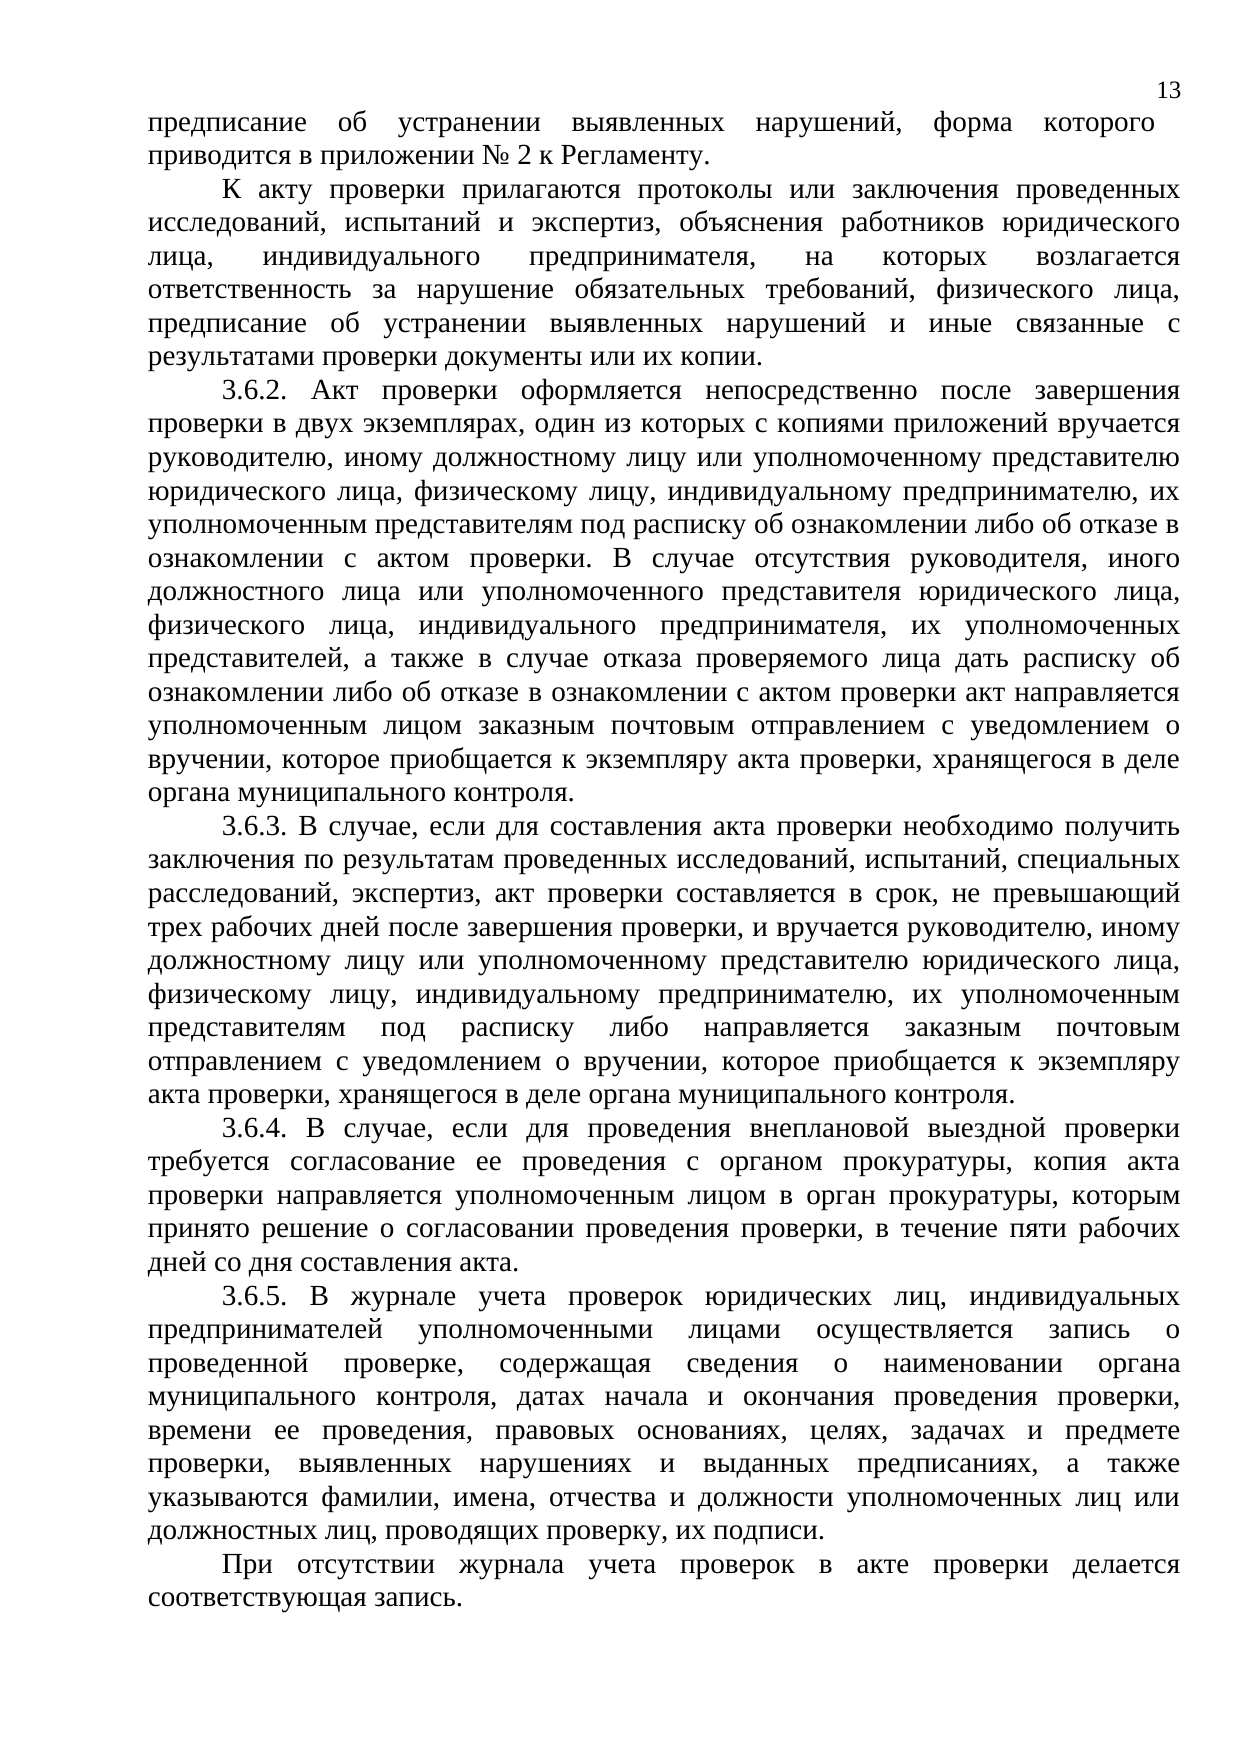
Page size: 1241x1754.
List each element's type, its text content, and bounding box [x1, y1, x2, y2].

text К акту проверки прилагаются протоколы или заключения проведенных исследований, испытаний и экспертиз, объяснения работников юридического лица, индивидуального предпринимателя, на которых возлагается ответственность за нарушение обязательных требований, физического лица, предписание об устранении выявленных нарушений и иные связанные с результатами проверки документы или их копии. [148, 171, 1181, 372]
text 3.6.2. Акт проверки оформляется непосредственно после завершения проверки в двух экземплярах, один из которых с копиями приложений вручается руководителю, иному должностному лицу или уполномоченному представителю юридического лица, физическому лицу, индивидуальному предпринимателю, их уполномоченным представителям под расписку об ознакомлении либо об отказе в ознакомлении с актом проверки. В случае отсутствия руководителя, иного должностного лица или уполномоченного представителя юридического лица, физического лица, индивидуального предпринимателя, их уполномоченных представителей, а также в случае отказа проверяемого лица дать расписку об ознакомлении либо об отказе в ознакомлении с актом проверки акт направляется уполномоченным лицом заказным почтовым отправлением с уведомлением о вручении, которое приобщается к экземпляру акта проверки, хранящегося в деле органа муниципального контроля. [148, 372, 1181, 808]
text 3.6.4. В случае, если для проведения внеплановой выездной проверки требуется согласование ее проведения с органом прокуратуры, копия акта проверки направляется уполномоченным лицом в орган прокуратуры, которым принято решение о согласовании проведения проверки, в течение пяти рабочих дней со дня составления акта. [148, 1110, 1181, 1278]
text При отсутствии журнала учета проверок в акте проверки делается соответствующая запись. [148, 1546, 1181, 1613]
text 3.6.3. В случае, если для составления акта проверки необходимо получить заключения по результатам проведенных исследований, испытаний, специальных расследований, экспертиз, акт проверки составляется в срок, не превышающий трех рабочих дней после завершения проверки, и вручается руководителю, иному должностному лицу или уполномоченному представителю юридического лица, физическому лицу, индивидуальному предпринимателю, их уполномоченным представителям под расписку либо направляется заказным почтовым отправлением с уведомлением о вручении, которое приобщается к экземпляру акта проверки, хранящегося в деле органа муниципального контроля. [148, 808, 1181, 1110]
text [148, 104, 1181, 171]
text 3.6.5. В журнале учета проверок юридических лиц, индивидуальных предпринимателей уполномоченными лицами осуществляется запись о проведенной проверке, содержащая сведения о наименовании органа муниципального контроля, датах начала и окончания проведения проверки, времени ее проведения, правовых основаниях, целях, задачах и предмете проверки, выявленных нарушениях и выданных предписаниях, а также указываются фамилии, имена, отчества и должности уполномоченных лиц или должностных лиц, проводящих проверку, их подписи. [148, 1278, 1181, 1546]
